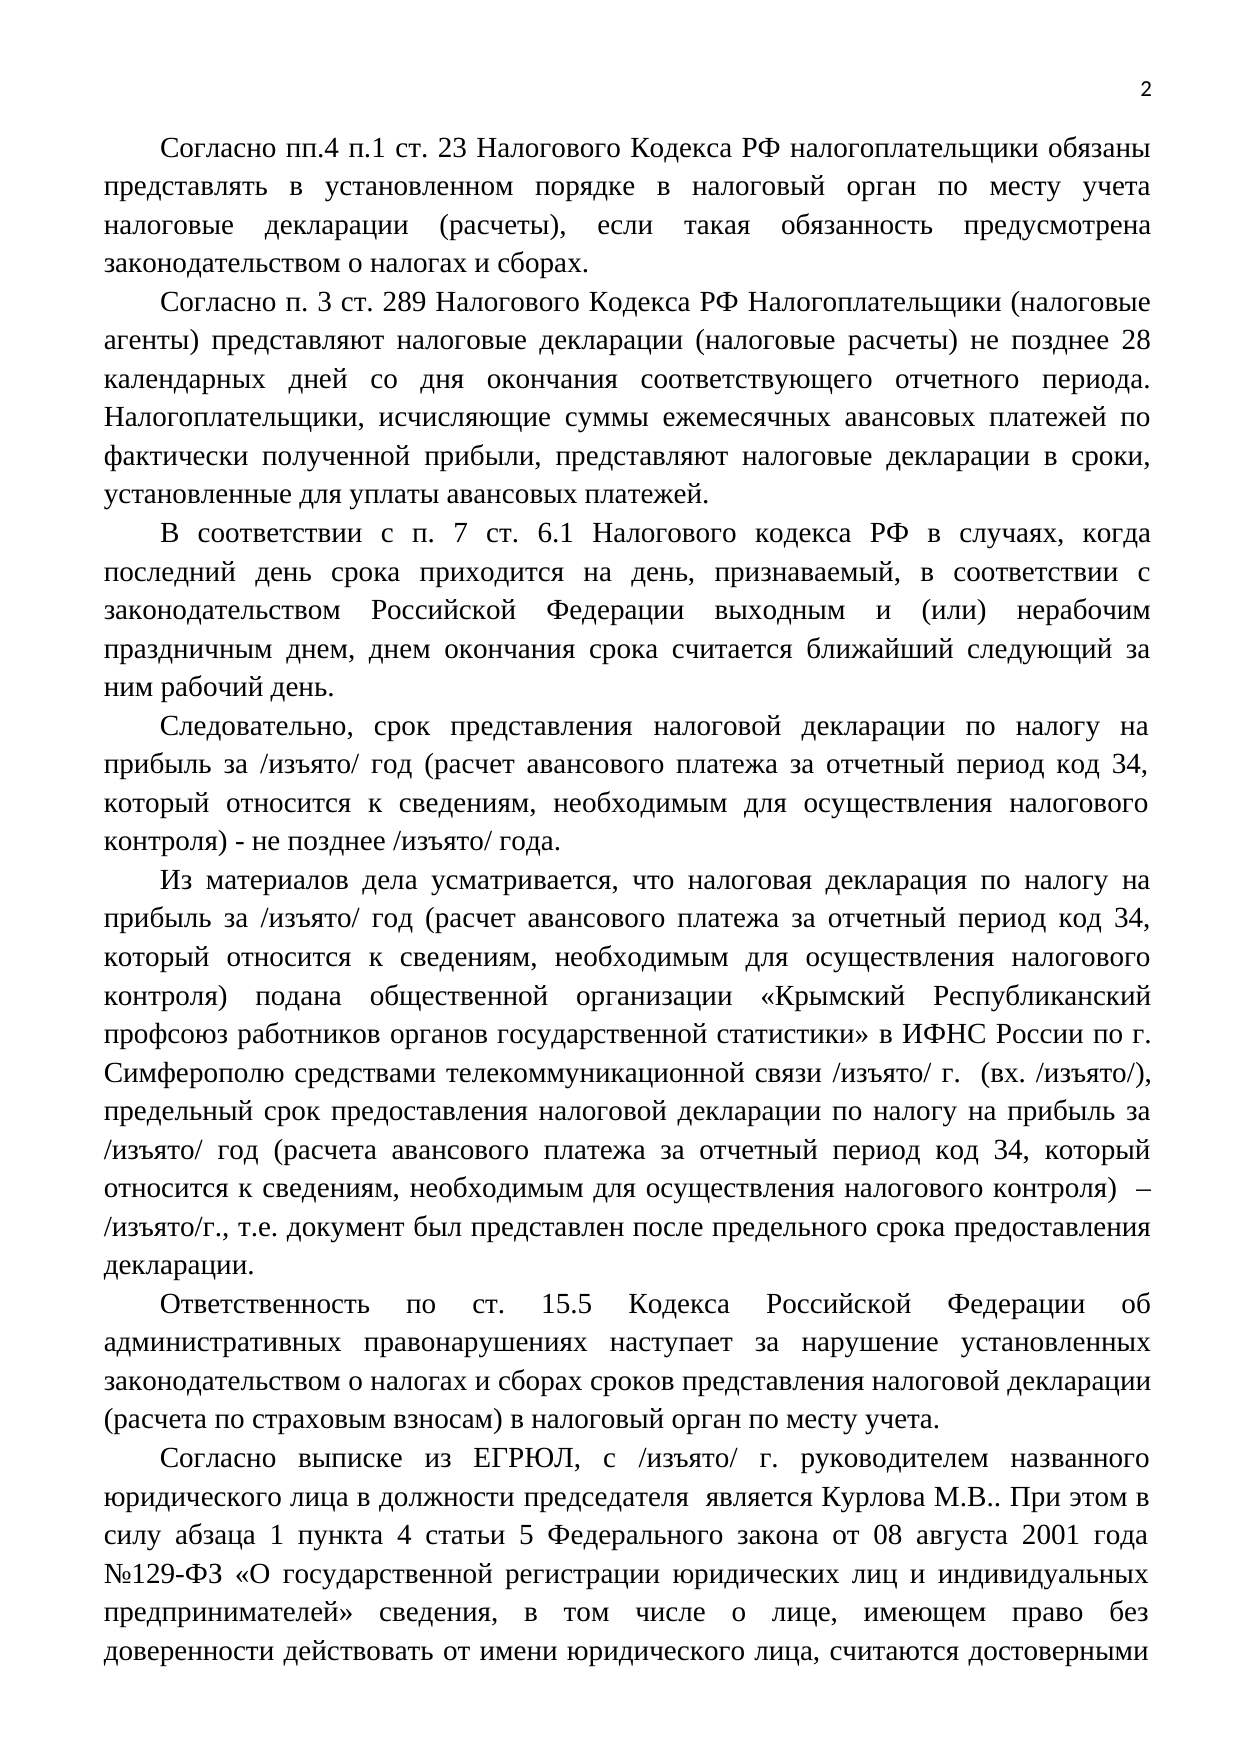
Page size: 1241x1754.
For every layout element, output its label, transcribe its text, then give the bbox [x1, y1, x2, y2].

text В соответствии с п. 7 ст. 6.1 Налогового кодекса РФ в случаях, когда последний день срока приходится на день, признаваемый, в соответствии с законодательством Российской Федерации выходным и (или) нерабочим праздничным днем, днем окончания срока считается ближайший следующий за ним рабочий день. [103, 515, 1152, 703]
text Из материалов дела усматривается, что налоговая декларация по налогу на прибыль за /изъято/ год (расчет авансового платежа за отчетный период код 34, который относится к сведениям, необходимым для осуществления налогового контроля) подана общественной организации «Крымский Республиканский профсоюз работников органов государственной статистики» в ИФНС России по г. Симферополю средствами телекоммуникационной связи /изъято/ г. (вх. /изъято/), предельный срок предоставления налоговой декларации по налогу на прибыль за /изъято/ год (расчета авансового платежа за отчетный период код 34, который относится к сведениям, необходимым для осуществления налогового контроля) – /изъято/г., т.е. документ был представлен после предельного срока предоставления декларации. [103, 862, 1152, 1281]
text Согласно пп.4 п.1 ст. 23 Налогового Кодекса РФ налогоплательщики обязаны представлять в установленном порядке в налоговый орган по месту учета налоговые декларации (расчеты), если такая обязанность предусмотрена законодательством о налогах и сборах. [103, 130, 1152, 279]
text Ответственность по ст. 15.5 Кодекса Российской Федерации об административных правонарушениях наступает за нарушение установленных законодательством о налогах и сборах сроков представления налоговой декларации (расчета по страховым взносам) в налоговый орган по месту учета. [103, 1286, 1152, 1435]
text Согласно п. 3 ст. 289 Налогового Кодекса РФ Налогоплательщики (налоговые агенты) представляют налоговые декларации (налоговые расчеты) не позднее 28 календарных дней со дня окончания соответствующего отчетного периода. Налогоплательщики, исчисляющие суммы ежемесячных авансовых платежей по фактически полученной прибыли, представляют налоговые декларации в сроки, установленные для уплаты авансовых платежей. [103, 284, 1152, 510]
text Следовательно, срок представления налоговой декларации по налогу на прибыль за /изъято/ год (расчет авансового платежа за отчетный период код 34, который относится к сведениям, необходимым для осуществления налогового контроля) - не позднее /изъято/ года. [103, 708, 1149, 857]
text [103, 1440, 1150, 1666]
